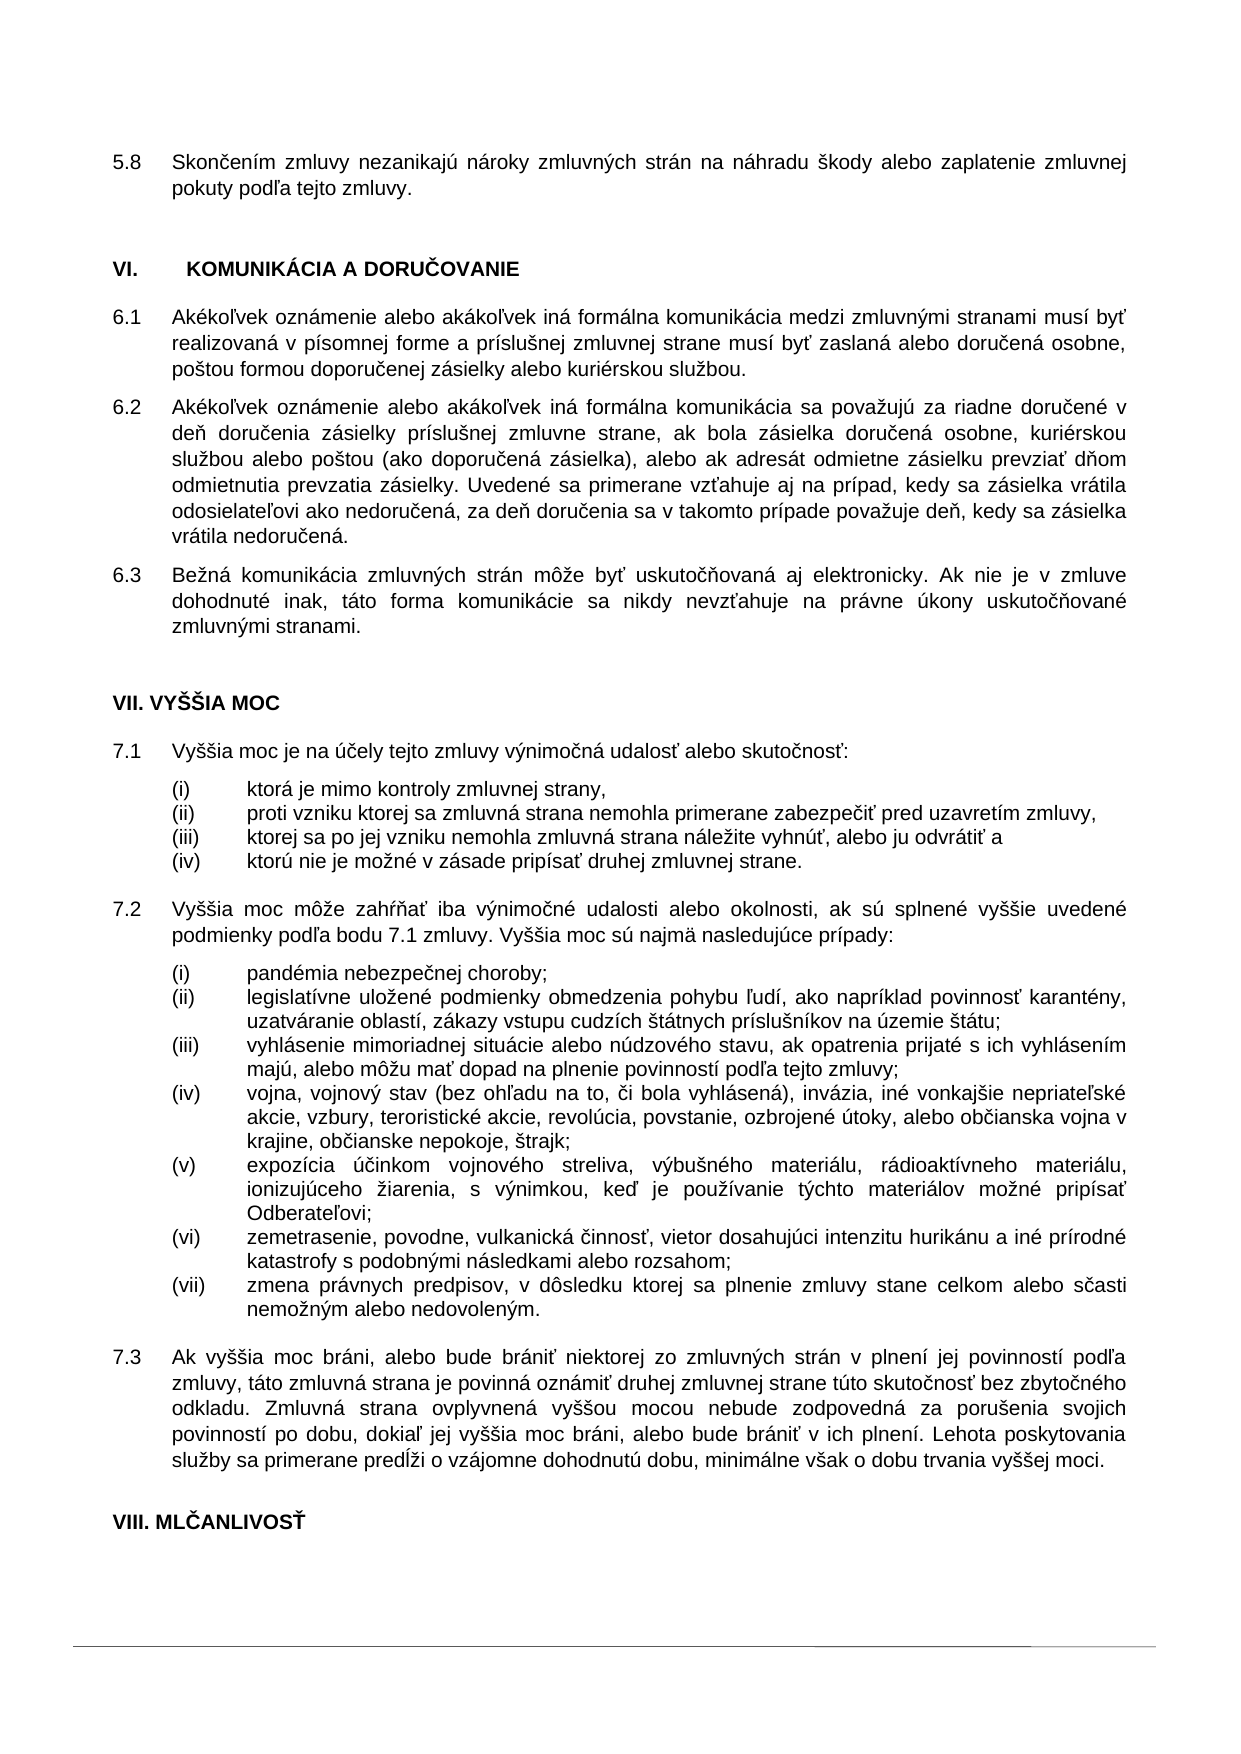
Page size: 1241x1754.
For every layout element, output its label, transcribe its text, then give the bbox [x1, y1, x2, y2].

list pandémia nebezpečnej choroby; [172, 961, 1128, 985]
list Skončením zmluvy nezanikajú nároky zmluvných strán na náhradu škody alebo zaplatenie zmluvnej pokuty podľa tejto zmluvy. [112, 150, 1128, 200]
list Bežná komunikácia zmluvných strán môže byť uskutočňovaná aj elektronicky. Ak nie je v zmluve dohodnuté inak, táto forma komunikácie sa nikdy nevzťahuje na právne úkony uskutočňované zmluvnými stranami. [112, 563, 1128, 638]
text VII. VYŠŠIA MOC [112, 691, 1128, 715]
list Vyššia moc môže zahŕňať iba výnimočné udalosti alebo okolnosti, ak sú splnené vyššie uvedené podmienky podľa bodu 7.1 zmluvy. Vyššia moc sú najmä nasledujúce prípady: [112, 897, 1128, 947]
text VIII. MLČANLIVOSŤ [112, 1510, 1128, 1534]
list vojna, vojnový stav (bez ohľadu na to, či bola vyhlásená), invázia, iné vonkajšie nepriateľské akcie, vzbury, teroristické akcie, revolúcia, povstanie, ozbrojené útoky, alebo občianska vojna v krajine, občianske nepokoje, štrajk; [172, 1081, 1128, 1153]
list Vyššia moc je na účely tejto zmluvy výnimočná udalosť alebo skutočnosť: [112, 739, 1128, 763]
text VI. KOMUNIKÁCIA A DORUČOVANIE [112, 257, 1128, 281]
list proti vzniku ktorej sa zmluvná strana nemohla primerane zabezpečiť pred uzavretím zmluvy, [172, 801, 1128, 825]
list Akékoľvek oznámenie alebo akákoľvek iná formálna komunikácia medzi zmluvnými stranami musí byť realizovaná v písomnej forme a príslušnej zmluvnej strane musí byť zaslaná alebo doručená osobne, poštou formou doporučenej zásielky alebo kuriérskou službou. [112, 305, 1128, 381]
list Ak vyššia moc bráni, alebo bude brániť niektorej zo zmluvných strán v plnení jej povinností podľa zmluvy, táto zmluvná strana je povinná oznámiť druhej zmluvnej strane túto skutočnosť bez zbytočného odkladu. Zmluvná strana ovplyvnená vyššou mocou nebude zodpovedná za porušenia svojich povinností po dobu, dokiaľ jej vyššia moc bráni, alebo bude brániť v ich plnení. Lehota poskytovania služby sa primerane predĺži o vzájomne dohodnutú dobu, minimálne však o dobu trvania vyššej moci. [112, 1344, 1128, 1472]
list vyhlásenie mimoriadnej situácie alebo núdzového stavu, ak opatrenia prijaté s ich vyhlásením majú, alebo môžu mať dopad na plnenie povinností podľa tejto zmluvy; [172, 1033, 1128, 1081]
list ktorá je mimo kontroly zmluvnej strany, [172, 777, 1128, 801]
list ktorú nie je možné v zásade pripísať druhej zmluvnej strane. [172, 849, 1128, 873]
list expozícia účinkom vojnového streliva, výbušného materiálu, rádioaktívneho materiálu, ionizujúceho žiarenia, s výnimkou, keď je používanie týchto materiálov možné pripísať Odberateľovi; [172, 1153, 1128, 1225]
list ktorej sa po jej vzniku nemohla zmluvná strana náležite vyhnúť, alebo ju odvrátiť a [172, 825, 1128, 849]
list zemetrasenie, povodne, vulkanická činnosť, vietor dosahujúci intenzitu hurikánu a iné prírodné katastrofy s podobnými následkami alebo rozsahom; [172, 1225, 1128, 1273]
list zmena právnych predpisov, v dôsledku ktorej sa plnenie zmluvy stane celkom alebo sčasti nemožným alebo nedovoleným. [172, 1273, 1128, 1321]
list legislatívne uložené podmienky obmedzenia pohybu ľudí, ako napríklad povinnosť karantény, uzatváranie oblastí, zákazy vstupu cudzích štátnych príslušníkov na územie štátu; [172, 985, 1128, 1033]
list Akékoľvek oznámenie alebo akákoľvek iná formálna komunikácia sa považujú za riadne doručené v deň doručenia zásielky príslušnej zmluvne strane, ak bola zásielka doručená osobne, kuriérskou službou alebo poštou (ako doporučená zásielka), alebo ak adresát odmietne zásielku prevziať dňom odmietnutia prevzatia zásielky. Uvedené sa primerane vzťahuje aj na prípad, kedy sa zásielka vrátila odosielateľovi ako nedoručená, za deň doručenia sa v takomto prípade považuje deň, kedy sa zásielka vrátila nedoručená. [112, 395, 1128, 548]
